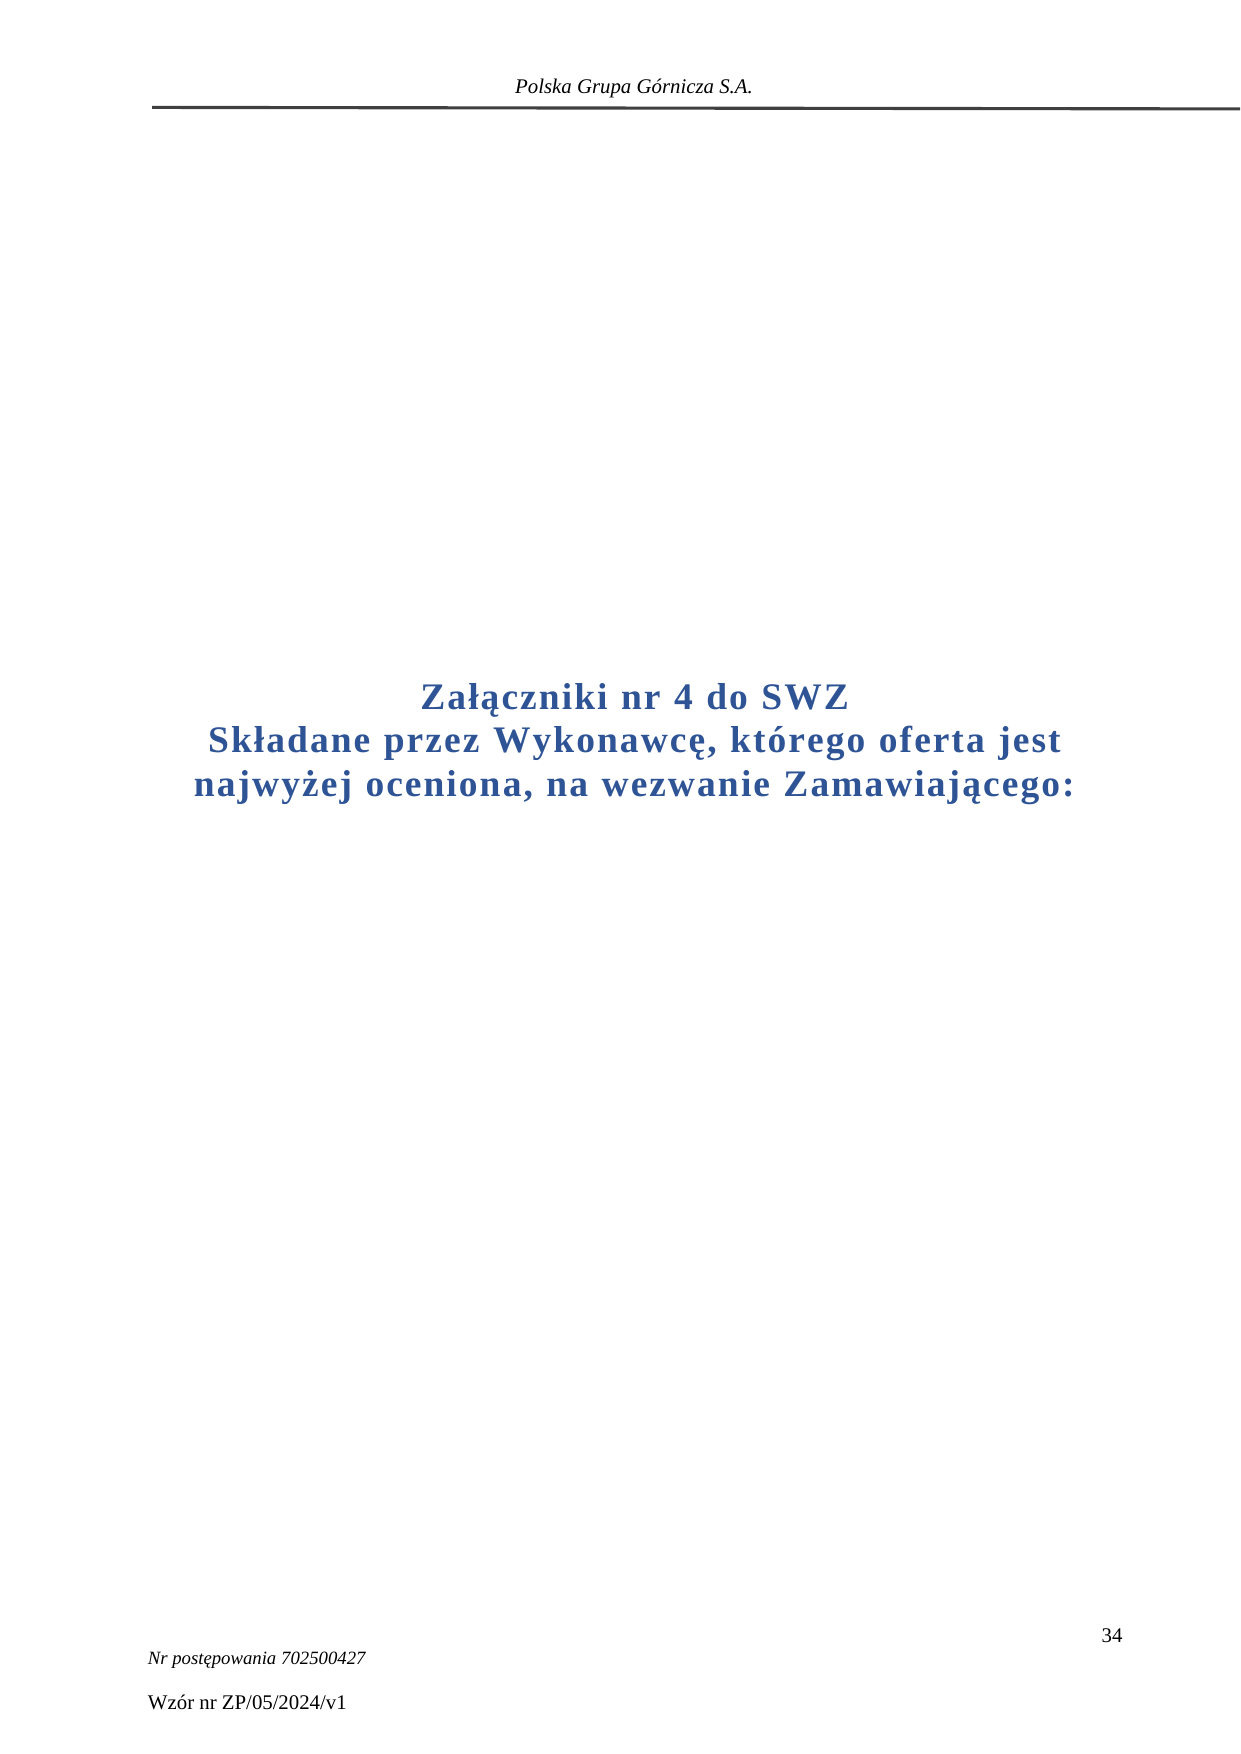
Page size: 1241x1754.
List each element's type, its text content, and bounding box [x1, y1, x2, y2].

text Składane przez Wykonawcę, którego oferta jest najwyżej oceniona, na wezwanie Zamawiającego: [148, 718, 1122, 804]
text Załączniki nr 4 do SWZ [148, 675, 1122, 718]
